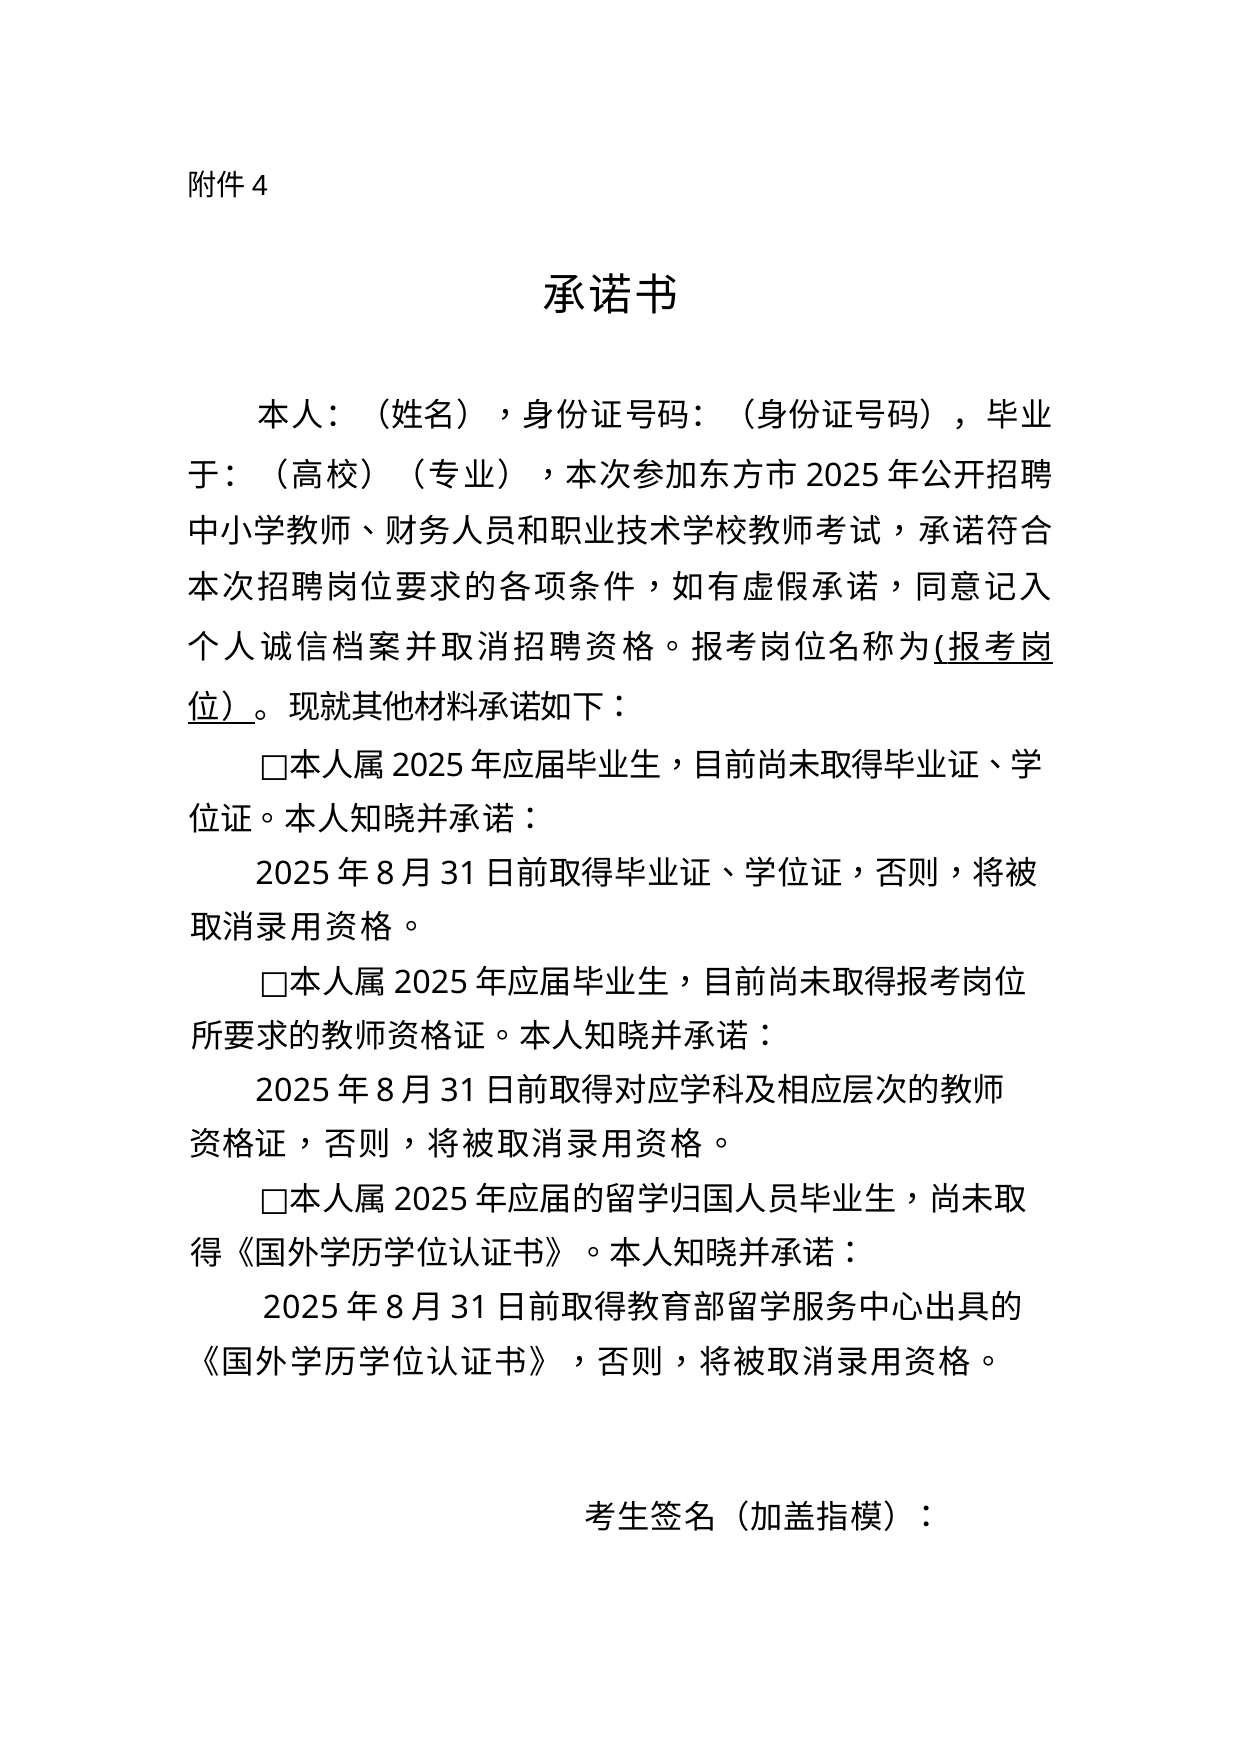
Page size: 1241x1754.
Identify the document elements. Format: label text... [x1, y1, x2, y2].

text 2025年8月31日前取得毕业证、学位证，否则，将被取消录用资格。 [190, 850, 1040, 948]
text 承诺书 [542, 272, 1053, 317]
text □本人属2025年应届毕业生，目前尚未取得毕业证、学位证。本人知晓并承诺： [188, 742, 1053, 839]
text 本人：（姓名），身份证号码：（身份证号码），毕业于：（高校）（专业），本次参加东方市2025年公开招聘中小学教师、财务人员和职业技术学校教师考试，承诺符合本次招聘岗位要求的各项条件，如有虚假承诺，同意记入个人诚信档案并取消招聘资格。报考岗位名称为(报考岗位）。现就其他材料承诺如下： [187, 389, 1053, 728]
text 考生签名（加盖指模）： [584, 1497, 1053, 1537]
text □本人属2025年应届的留学归国人员毕业生，尚未取得《国外学历学位认证书》。本人知晓并承诺： [190, 1176, 1043, 1274]
text □本人属2025年应届毕业生，目前尚未取得报考岗位所要求的教师资格证。本人知晓并承诺： [191, 959, 1043, 1057]
text 附件4 [187, 162, 1053, 204]
text 2025年8月31日前取得对应学科及相应层次的教师资格证，否则，将被取消录用资格。 [189, 1067, 1009, 1165]
text 2025年8月31日前取得教育部留学服务中心出具的《国外学历学位认证书》，否则，将被取消录用资格。 [187, 1284, 1034, 1382]
